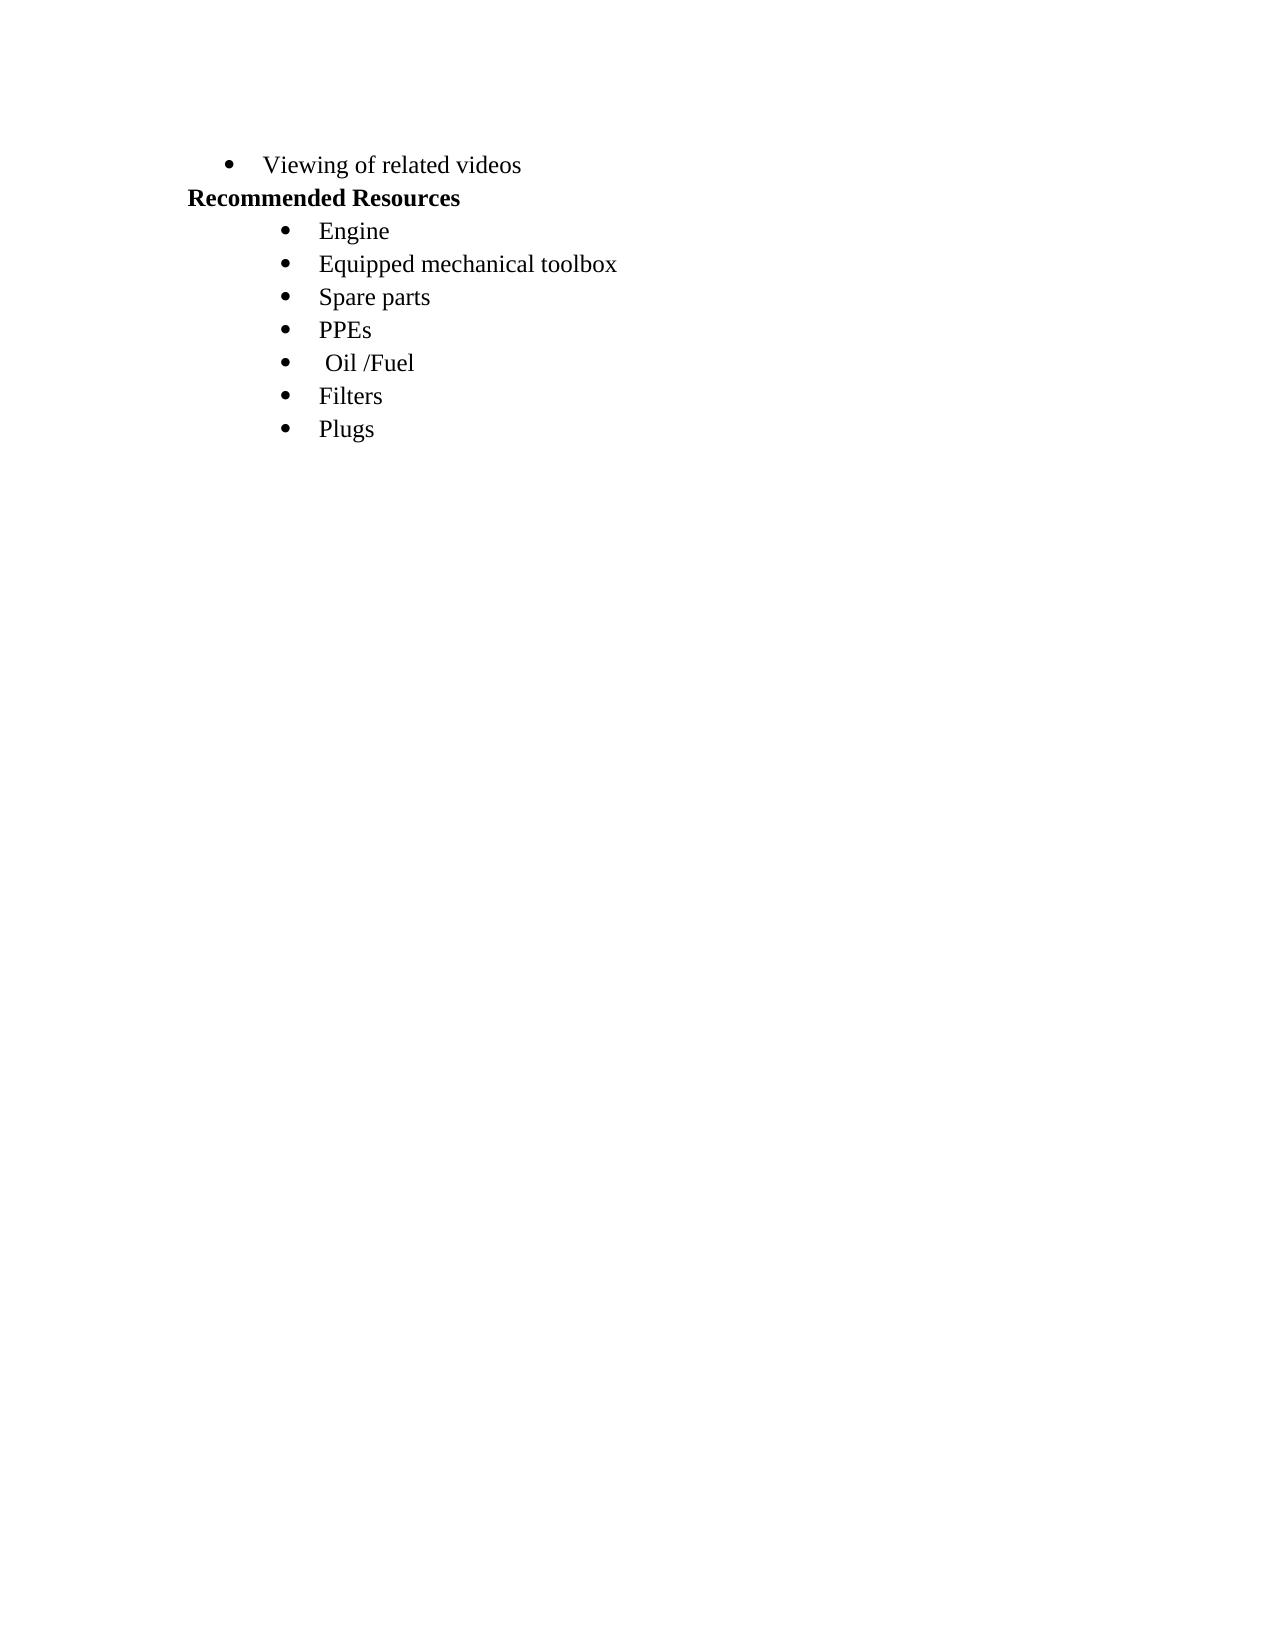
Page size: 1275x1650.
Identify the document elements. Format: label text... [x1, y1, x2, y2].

list Oil /Fuel [281, 348, 1087, 377]
list Engine [281, 216, 1087, 245]
list Plugs [281, 414, 1087, 443]
text Recommended Resources [187, 183, 1087, 212]
list Spare parts [281, 282, 1087, 311]
list Filters [281, 381, 1087, 410]
list Viewing of related videos [225, 150, 1087, 179]
list PPEs [281, 315, 1087, 344]
list Equipped mechanical toolbox [281, 249, 1087, 278]
